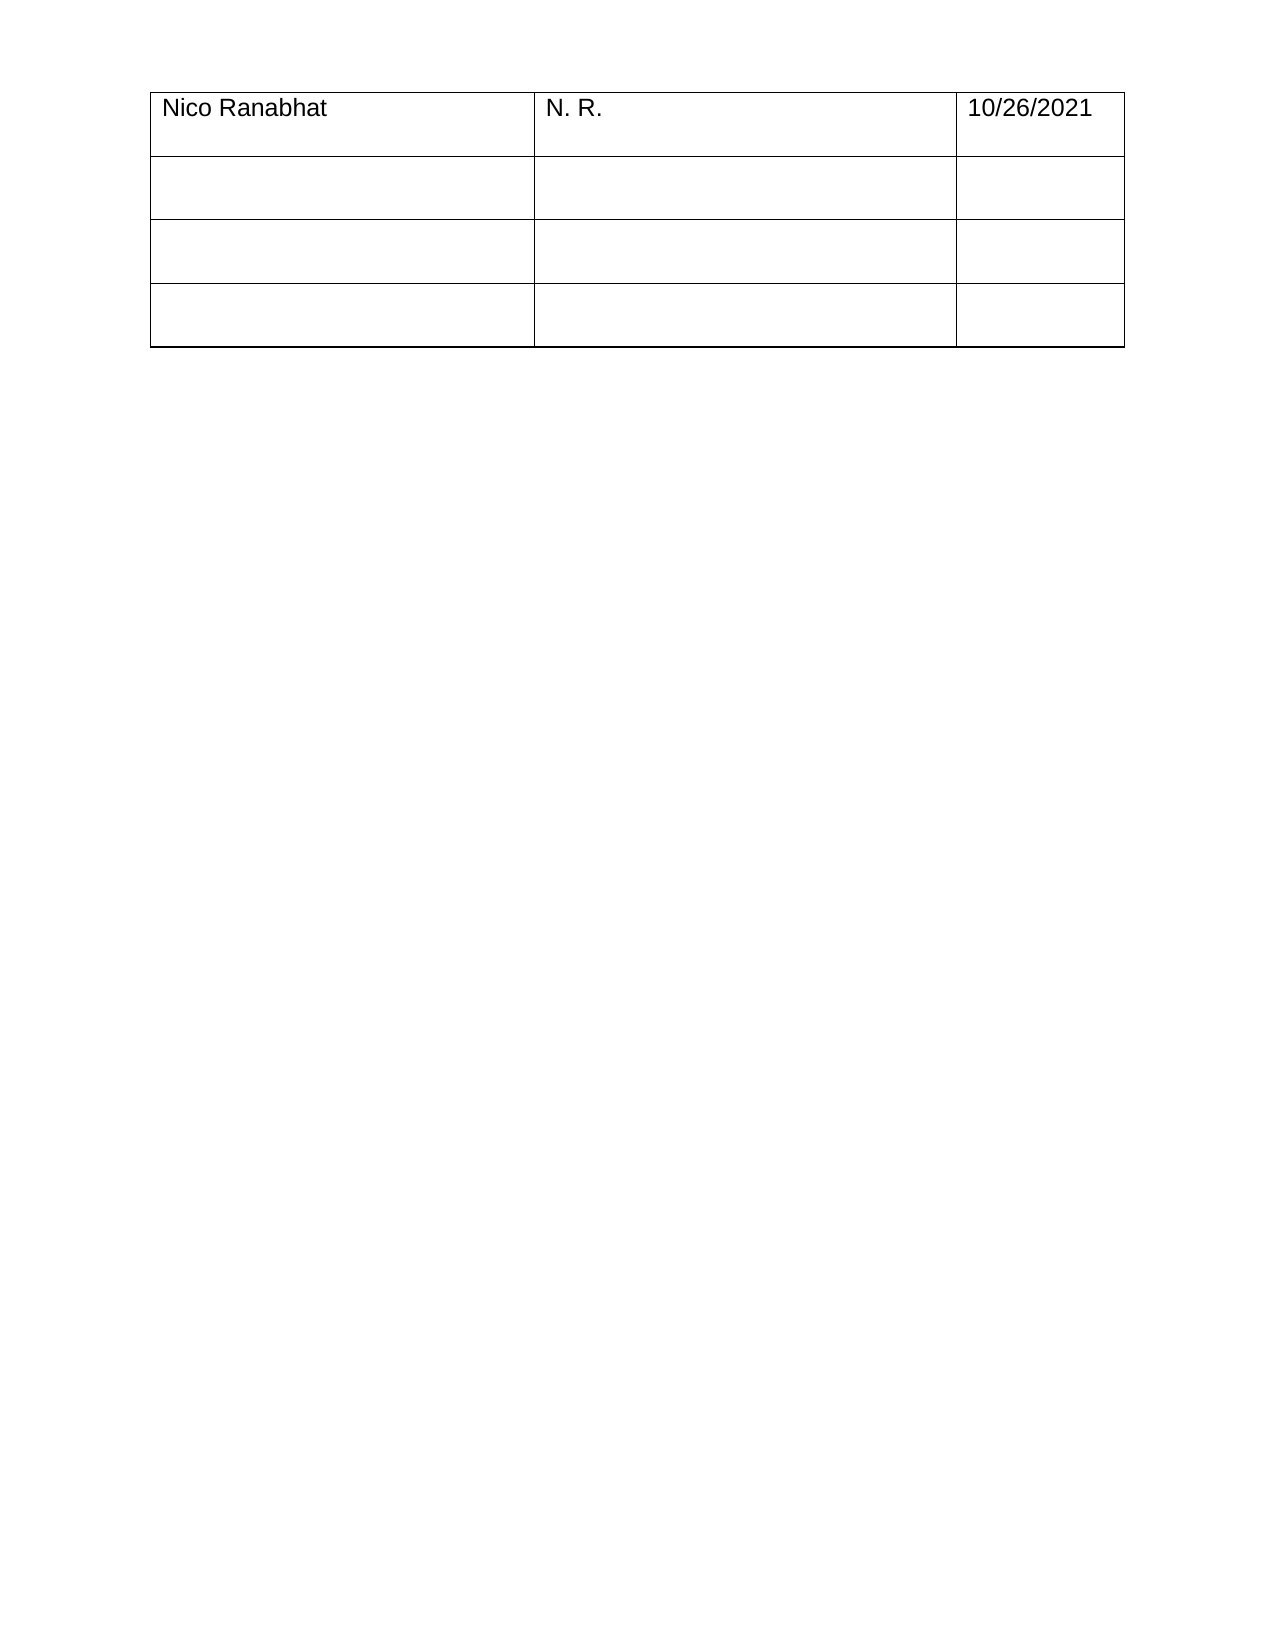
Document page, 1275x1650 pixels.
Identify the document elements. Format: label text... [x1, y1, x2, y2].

table_cell [957, 220, 1124, 283]
table_cell N. R. [535, 93, 956, 156]
table_cell [535, 284, 956, 346]
table_cell 10/26/2021 [957, 93, 1124, 156]
table_cell [957, 284, 1124, 346]
table_cell [151, 220, 534, 283]
table_cell [151, 284, 534, 346]
table_cell Nico Ranabhat [151, 93, 534, 156]
table_cell [535, 157, 956, 219]
table_cell [535, 220, 956, 283]
table_cell [957, 157, 1124, 219]
table_cell [151, 157, 534, 219]
